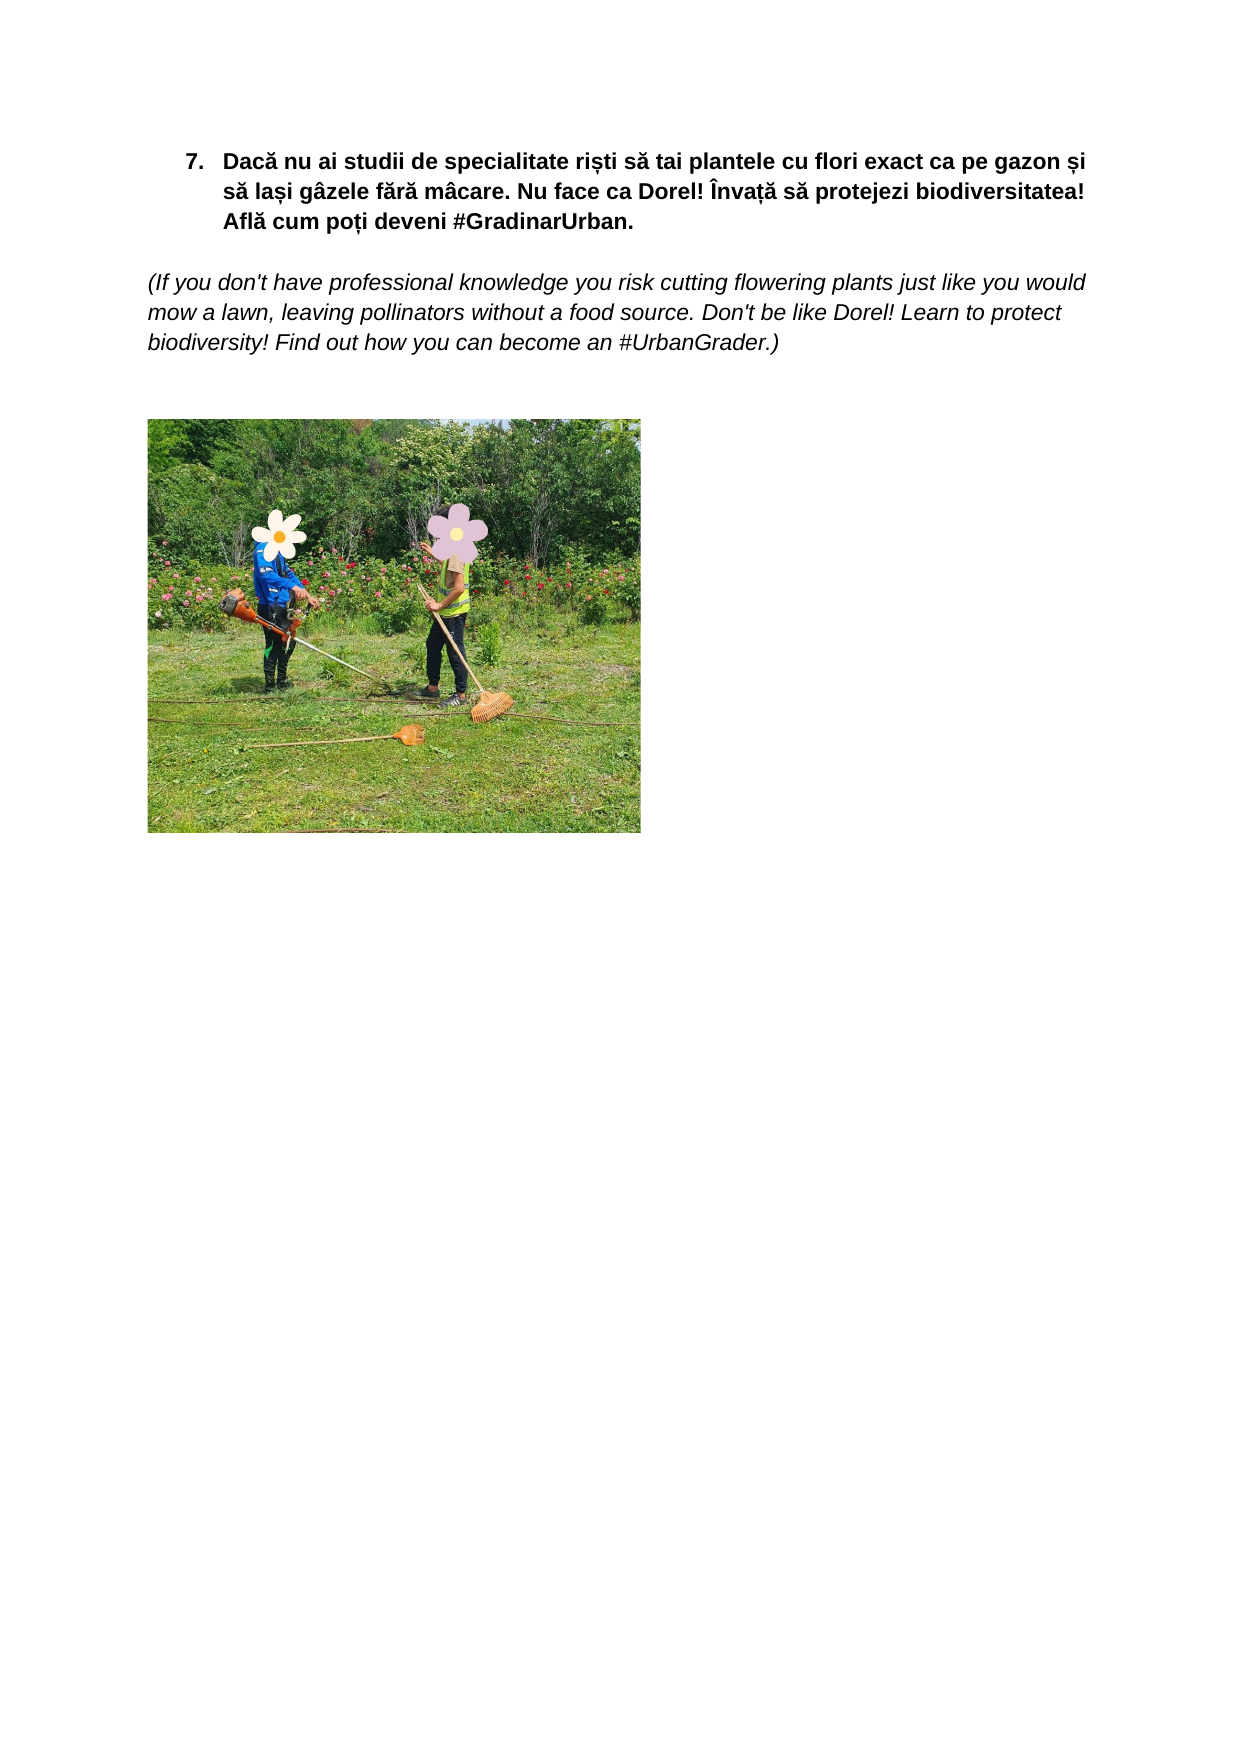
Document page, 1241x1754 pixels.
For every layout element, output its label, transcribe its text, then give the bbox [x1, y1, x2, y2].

list Dacă nu ai studii de specialitate riști să tai plantele cu flori exact ca pe gazon și să lași gâzele fără mâcare. Nu face ca Dorel! Învață să protejezi biodiversitatea! Află cum poți deveni #GradinarUrban. [185, 148, 1093, 234]
picture [147, 419, 641, 833]
text (If you don't have professional knowledge you risk cutting flowering plants just like you would mow a lawn, leaving pollinators without a food source. Don't be like Dorel! Learn to protect biodiversity! Find out how you can become an #UrbanGrader.) [148, 268, 1093, 355]
